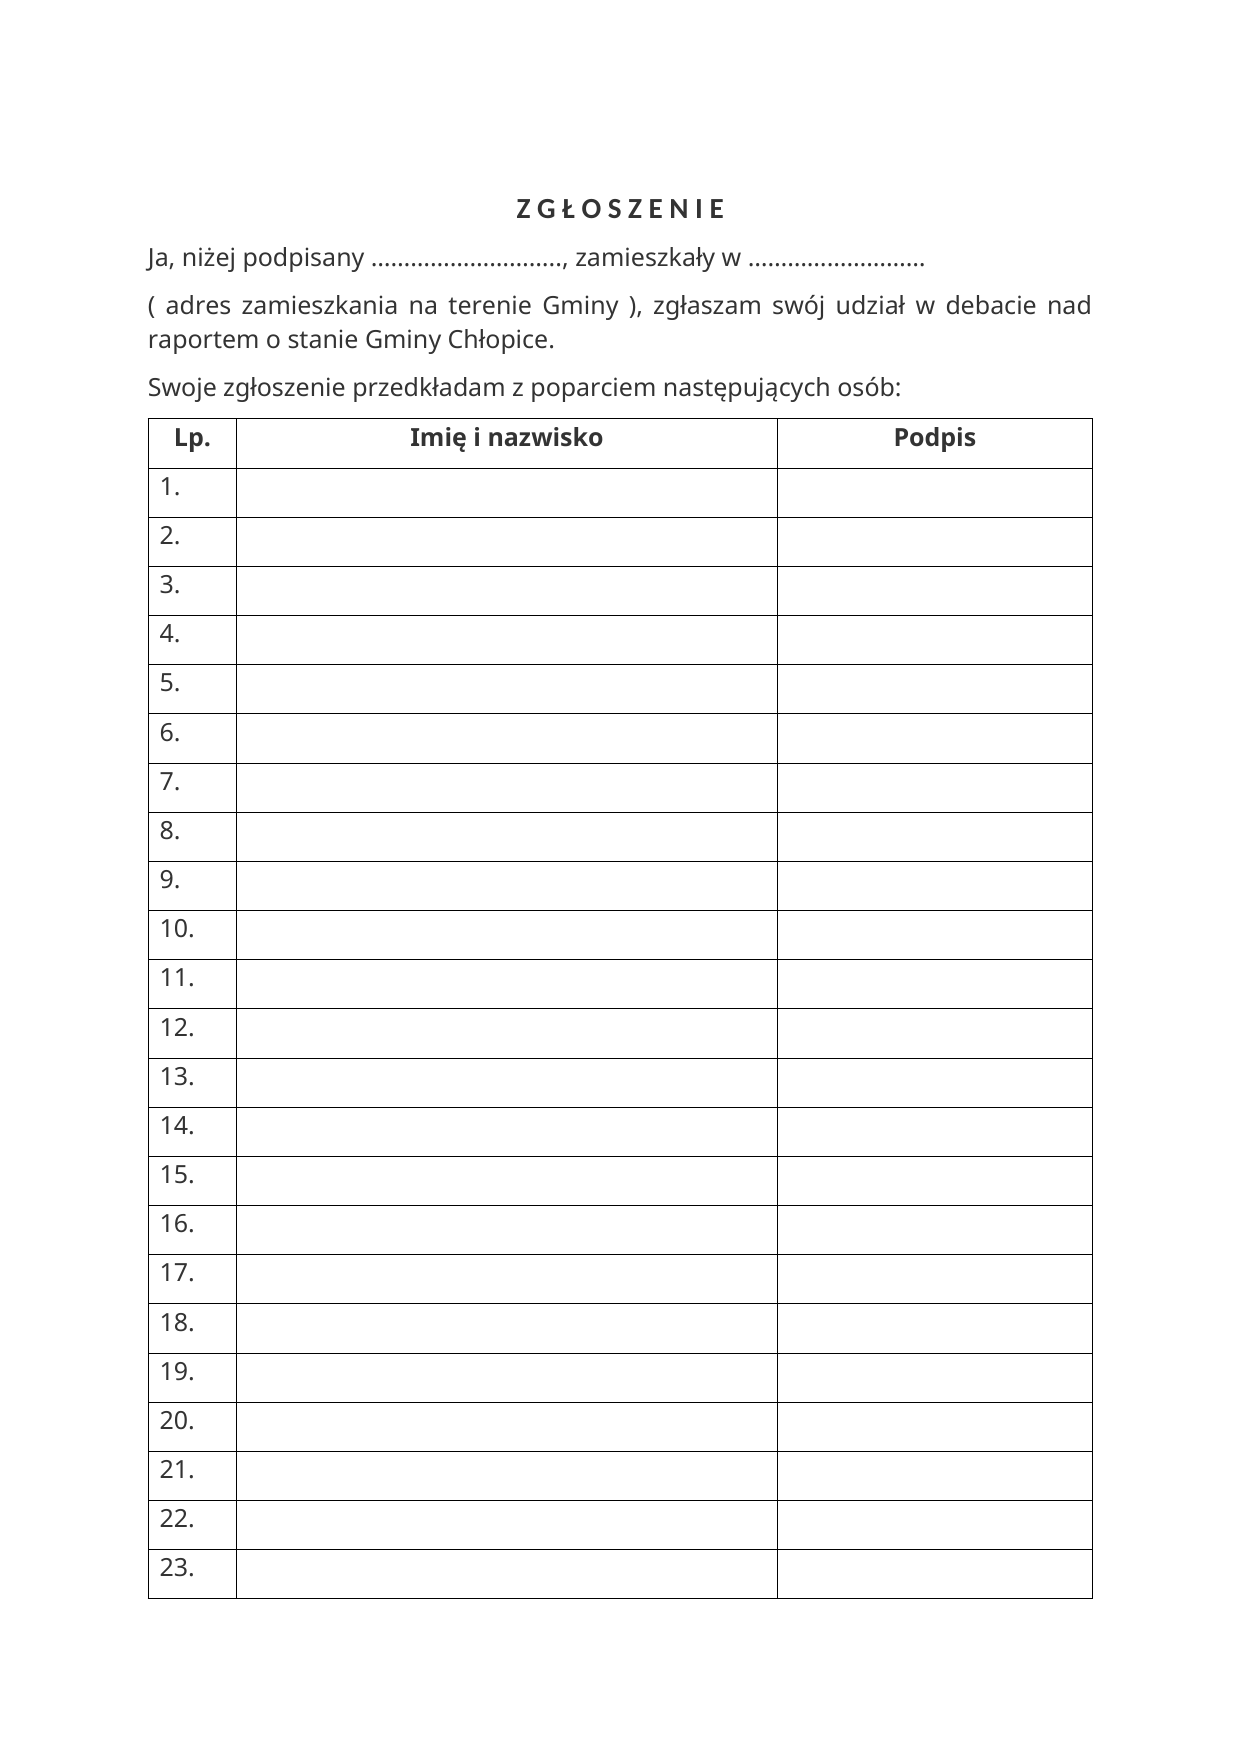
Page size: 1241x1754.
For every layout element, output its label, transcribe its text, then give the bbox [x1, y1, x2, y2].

table_cell [237, 1009, 777, 1057]
table_cell [778, 567, 1092, 615]
table_cell [778, 813, 1092, 861]
table_cell [237, 714, 777, 762]
table_cell [237, 764, 777, 812]
table_cell [237, 1157, 777, 1205]
table_cell [237, 1304, 777, 1352]
table_cell 3. [149, 567, 236, 615]
table_cell 13. [149, 1059, 236, 1107]
table_cell [237, 1108, 777, 1156]
table_cell [778, 1403, 1092, 1451]
table_cell [237, 567, 777, 615]
table_cell [778, 862, 1092, 910]
table_cell [778, 616, 1092, 664]
table_header Lp. [149, 419, 236, 467]
table_header Imię i nazwisko [237, 419, 777, 467]
table_cell 4. [149, 616, 236, 664]
table_cell [778, 665, 1092, 713]
table_cell [237, 1452, 777, 1500]
table_cell 12. [149, 1009, 236, 1057]
table_cell [778, 1009, 1092, 1057]
table_cell 9. [149, 862, 236, 910]
table_cell [778, 911, 1092, 959]
table_cell [778, 764, 1092, 812]
table_cell [778, 1452, 1092, 1500]
table_cell [778, 1501, 1092, 1549]
table_header Podpis [778, 419, 1092, 467]
table_cell [237, 862, 777, 910]
table_cell [778, 1108, 1092, 1156]
table_cell 18. [149, 1304, 236, 1352]
table_cell 11. [149, 960, 236, 1008]
table_cell 2. [149, 518, 236, 566]
table_cell 17. [149, 1255, 236, 1303]
table_cell [778, 469, 1092, 517]
table_cell 22. [149, 1501, 236, 1549]
table_cell 7. [149, 764, 236, 812]
table_cell 6. [149, 714, 236, 762]
table_cell [237, 1403, 777, 1451]
table_cell [778, 1255, 1092, 1303]
table_cell [778, 714, 1092, 762]
table_cell [778, 960, 1092, 1008]
table_cell [237, 1206, 777, 1254]
table_cell [778, 518, 1092, 566]
table_cell [778, 1059, 1092, 1107]
table_cell 5. [149, 665, 236, 713]
table_cell [237, 1501, 777, 1549]
text Z G Ł O S Z E N I E [148, 190, 1093, 226]
table_cell [778, 1206, 1092, 1254]
table_cell 8. [149, 813, 236, 861]
table_cell [237, 469, 777, 517]
table_cell 14. [149, 1108, 236, 1156]
table_cell [237, 1255, 777, 1303]
text Swoje zgłoszenie przedkładam z poparciem następujących osób: [148, 370, 1093, 404]
table_cell [778, 1157, 1092, 1205]
table_cell 21. [149, 1452, 236, 1500]
table_cell 1. [149, 469, 236, 517]
table_cell [237, 1059, 777, 1107]
text ( adres zamieszkania na terenie Gminy ), zgłaszam swój udział w debacie nad raportem o stanie Gminy Chłopice. [148, 288, 1093, 356]
table_cell 23. [149, 1550, 236, 1598]
table_cell [237, 911, 777, 959]
table_cell [778, 1354, 1092, 1402]
table_cell [237, 616, 777, 664]
table_cell 19. [149, 1354, 236, 1402]
text Ja, niżej podpisany ……………………….., zamieszkały w ……………………… [148, 240, 1093, 274]
table_cell [237, 1550, 777, 1598]
table_cell [237, 1354, 777, 1402]
table_cell 15. [149, 1157, 236, 1205]
table_cell 16. [149, 1206, 236, 1254]
table_cell [778, 1550, 1092, 1598]
table_cell [237, 960, 777, 1008]
table_cell [237, 518, 777, 566]
table_cell 20. [149, 1403, 236, 1451]
table_cell [237, 665, 777, 713]
table_cell [237, 813, 777, 861]
table_cell 10. [149, 911, 236, 959]
table_cell [778, 1304, 1092, 1352]
